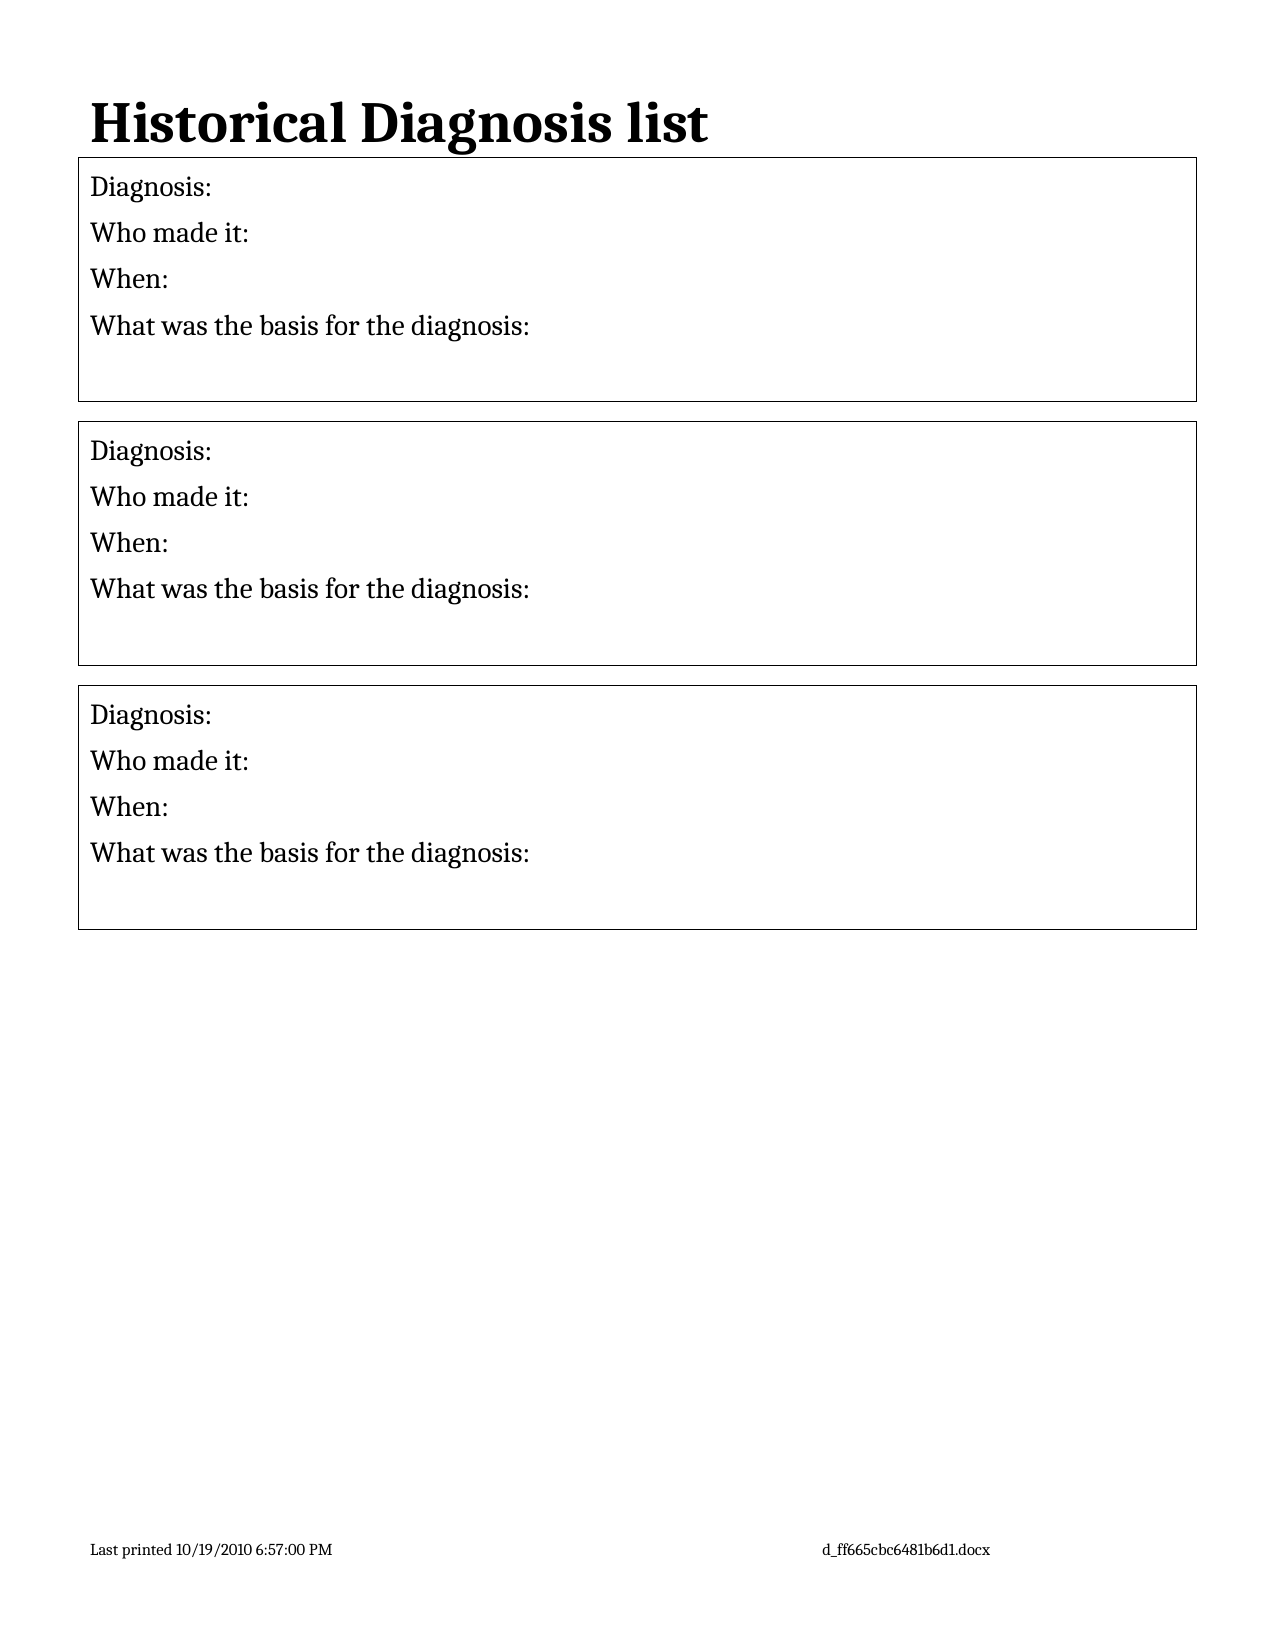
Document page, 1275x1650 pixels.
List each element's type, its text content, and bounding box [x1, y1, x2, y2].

text Historical Diagnosis list [90, 90, 1185, 157]
table_header Diagnosis: Who made it: When: What was the basis for the diagnosis: [79, 422, 1196, 665]
table_header Diagnosis: Who made it: When: What was the basis for the diagnosis: [79, 686, 1196, 929]
table_header Diagnosis: Who made it: When: What was the basis for the diagnosis: [79, 158, 1196, 401]
